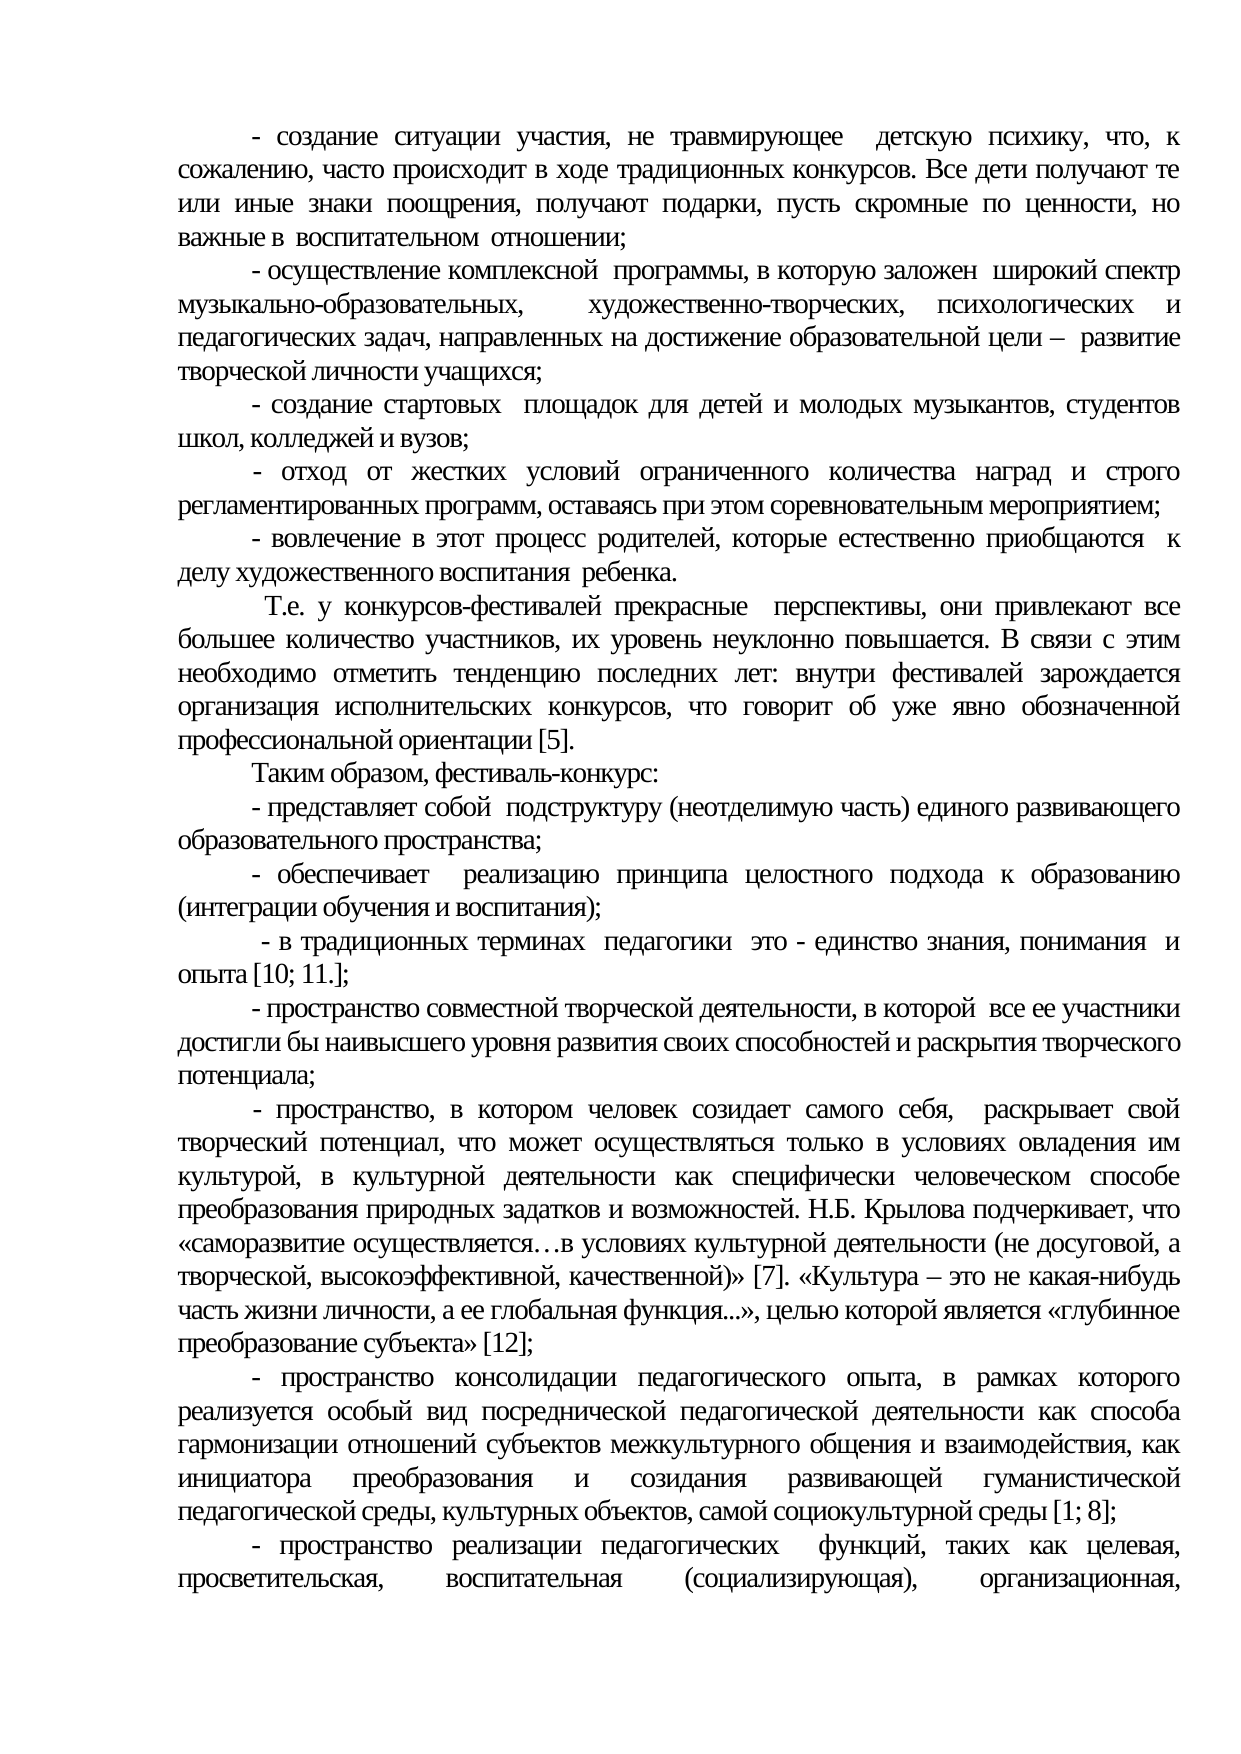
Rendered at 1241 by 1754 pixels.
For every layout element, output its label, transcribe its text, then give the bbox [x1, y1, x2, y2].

text - представляет собой подструктуру (неотделимую часть) единого развивающего образовательного пространства; [177, 789, 1181, 856]
text - обеспечивает реализацию принципа целостного подхода к образованию (интеграции обучения и воспитания); [177, 856, 1181, 923]
text - пространство совместной творческой деятельности, в которой все ее участники достигли бы наивысшего уровня развития своих способностей и раскрытия творческого потенциала; [177, 990, 1181, 1091]
text - пространство, в котором человек созидает самого себя, раскрывает свой творческий потенциал, что может осуществляться только в условиях овладения им культурой, в культурной деятельности как специфически человеческом способе преобразования природных задатков и возможностей. Н.Б. Крылова подчеркивает, что «саморазвитие осуществляется…в условиях культурной деятельности (не досуговой, а творческой, высокоэффективной, качественной)» [7]. «Культура – это не какая-нибудь часть жизни личности, а ее глобальная функция...», целью которой является «глубинное преобразование субъекта» [12]; [177, 1091, 1181, 1359]
text - создание ситуации участия, не травмирующее детскую психику, что, к сожалению, часто происходит в ходе традиционных конкурсов. Все дети получают те или иные знаки поощрения, получают подарки, пусть скромные по ценности, но важные в воспитательном отношении; [177, 118, 1181, 252]
text - осуществление комплексной программы, в которую заложен широкий спектр музыкально-образовательных, художественно-творческих, психологических и педагогических задач, направленных на достижение образовательной цели – развитие творческой личности учащихся; [177, 252, 1181, 386]
text - в традиционных терминах педагогики это - единство знания, понимания и опыта [10; 11.]; [177, 923, 1181, 990]
text - создание стартовых площадок для детей и молодых музыкантов, студентов школ, колледжей и вузов; [177, 386, 1181, 453]
text Т.е. у конкурсов-фестивалей прекрасные перспективы, они привлекают все большее количество участников, их уровень неуклонно повышается. В связи с этим необходимо отметить тенденцию последних лет: внутри фестивалей зарождается организация исполнительских конкурсов, что говорит об уже явно обозначенной профессиональной ориентации [5]. [177, 588, 1181, 755]
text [177, 1527, 1181, 1594]
text - вовлечение в этот процесс родителей, которые естественно приобщаются к делу художественного воспитания ребенка. [177, 521, 1181, 588]
text - пространство консолидации педагогического опыта, в рамках которого реализуется особый вид посреднической педагогической деятельности как способа гармонизации отношений субъектов межкультурного общения и взаимодействия, как инициатора преобразования и созидания развивающей гуманистической педагогической среды, культурных объектов, самой социокультурной среды [1; 8]; [177, 1359, 1181, 1527]
text Таким образом, фестиваль-конкурс: [177, 755, 1181, 789]
text - отход от жестких условий ограниченного количества наград и строго регламентированных программ, оставаясь при этом соревновательным мероприятием; [177, 453, 1181, 521]
